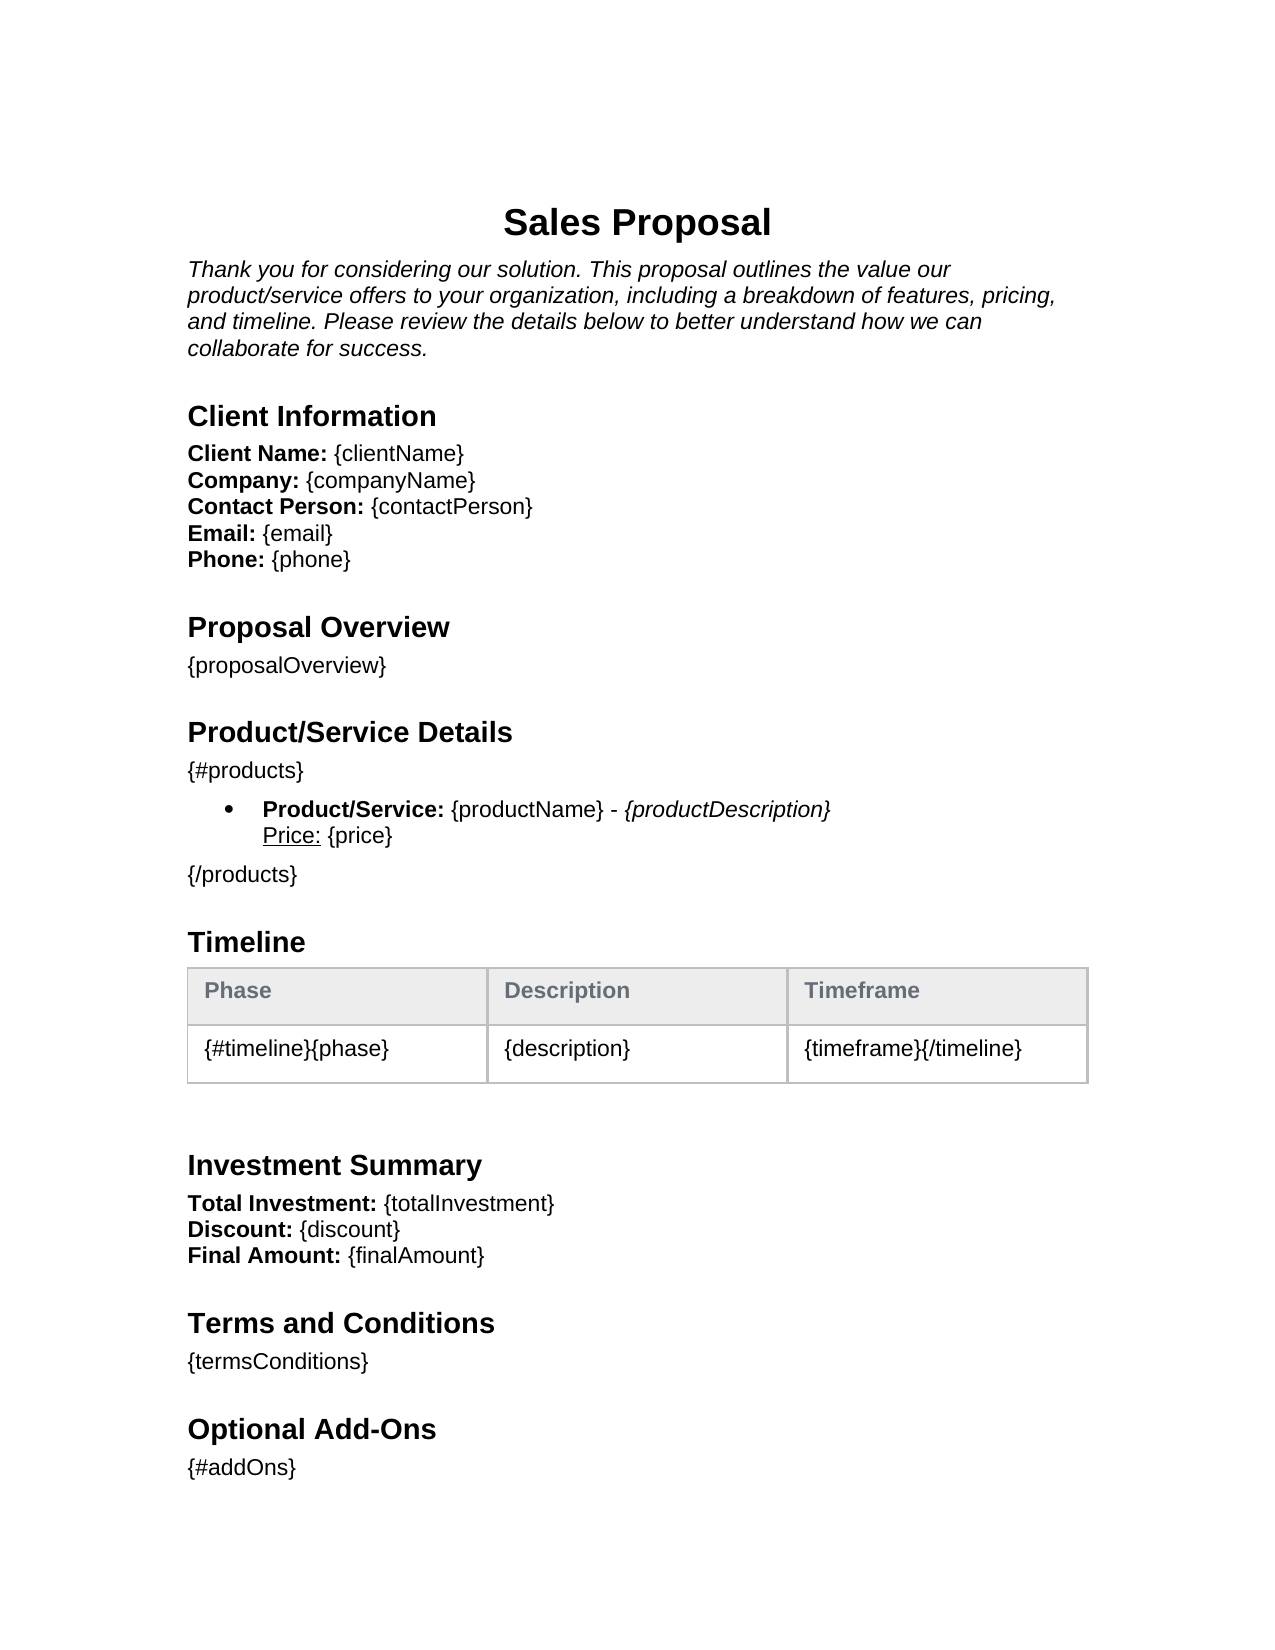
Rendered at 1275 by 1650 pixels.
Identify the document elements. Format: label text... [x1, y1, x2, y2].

text {#addOns} [187, 1454, 1087, 1480]
text {#products} [187, 757, 1087, 784]
text {/products} [187, 861, 1087, 888]
subtitle Client Information [187, 398, 1087, 432]
text Thank you for considering our solution. This proposal outlines the value our product/service offers to your organization, including a breakdown of features, pricing, and timeline. Please review the details below to better understand how we can collaborate for success. [187, 256, 1087, 361]
text Client Name: {clientName} Company: {companyName} Contact Person: {contactPerson} Email: {email} Phone: {phone} [187, 440, 1087, 572]
subtitle Optional Add-Ons [187, 1412, 1087, 1445]
table_cell {#timeline}{phase} [188, 1026, 486, 1082]
text {termsConditions} [187, 1348, 1087, 1374]
table_header Phase [188, 969, 486, 1024]
table_cell {timeframe}{/timeline} [789, 1026, 1086, 1082]
subtitle Terms and Conditions [187, 1306, 1087, 1340]
list Product/Service: {productName} - {productDescription} Price: {price} [225, 796, 1087, 849]
subtitle Product/Service Details [187, 715, 1087, 749]
table_cell {description} [489, 1026, 786, 1082]
subtitle Sales Proposal [187, 200, 1087, 243]
table_header Description [489, 969, 786, 1024]
text {proposalOverview} [187, 652, 1087, 678]
table_header Timeframe [789, 969, 1086, 1024]
subtitle Investment Summary [187, 1148, 1087, 1181]
text Total Investment: {totalInvestment} Discount: {discount} Final Amount: {finalAmount} [187, 1189, 1087, 1269]
subtitle Proposal Overview [187, 610, 1087, 643]
subtitle Timeline [187, 925, 1087, 959]
